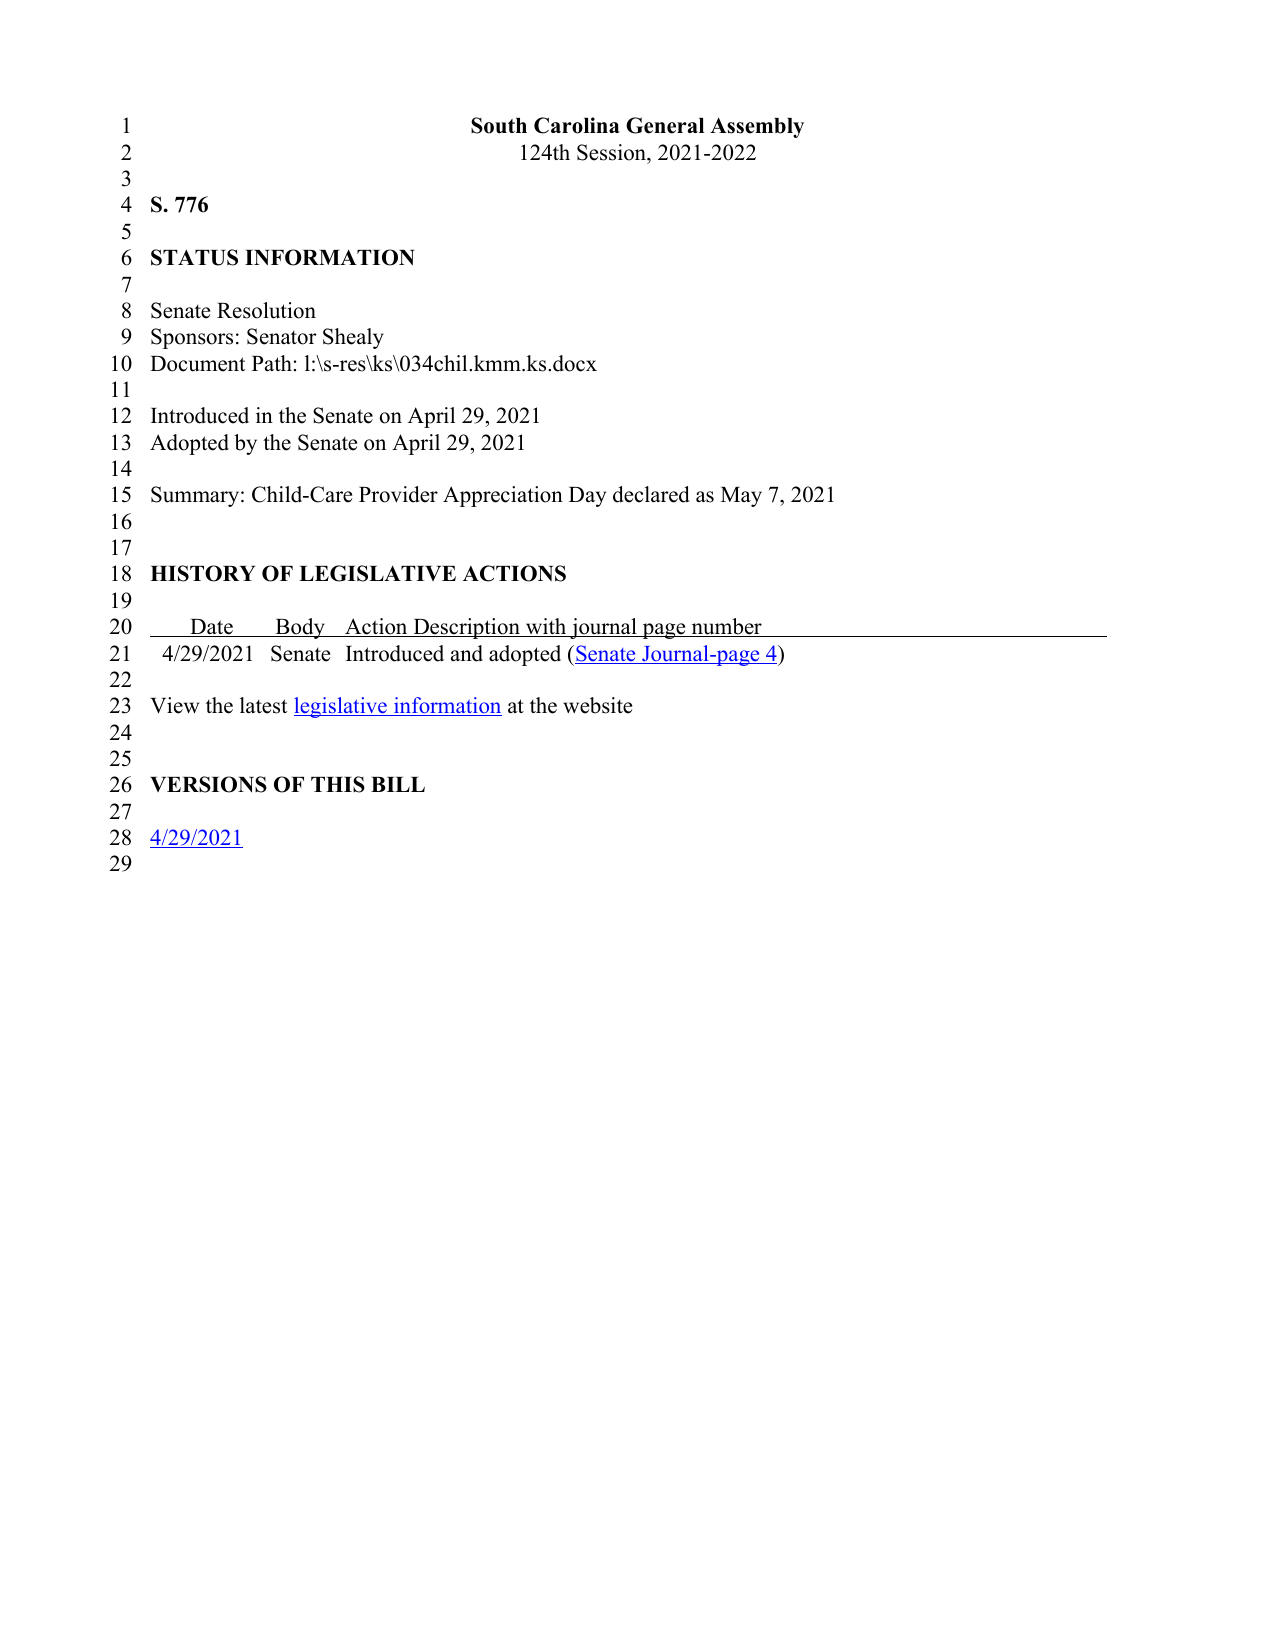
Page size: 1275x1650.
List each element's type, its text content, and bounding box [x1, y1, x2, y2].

text South Carolina General Assembly [150, 112, 1125, 139]
text Adopted by the Senate on April 29, 2021 [150, 429, 1125, 455]
text 4/29/2021 Senate Introduced and adopted (Senate Journal-page 4) [150, 639, 1125, 666]
text VERSIONS OF THIS BILL [150, 771, 1125, 798]
text Senate Resolution [150, 297, 1125, 323]
text Document Path: l:\s-res\ks\034chil.kmm.ks.docx [150, 350, 1125, 376]
text Sponsors: Senator Shealy [150, 323, 1125, 350]
text HISTORY OF LEGISLATIVE ACTIONS [150, 561, 1125, 587]
text View the latest legislative information at the website [150, 692, 1125, 719]
text 4/29/2021 [150, 824, 1125, 850]
text S. 776 [150, 192, 1125, 218]
text Introduced in the Senate on April 29, 2021 [150, 402, 1125, 429]
text Date Body Action Description with journal page number [150, 613, 1125, 639]
text STATUS INFORMATION [150, 244, 1125, 271]
text 124th Session, 2021-2022 [150, 139, 1125, 165]
text Summary: Child-Care Provider Appreciation Day declared as May 7, 2021 [150, 481, 1125, 508]
